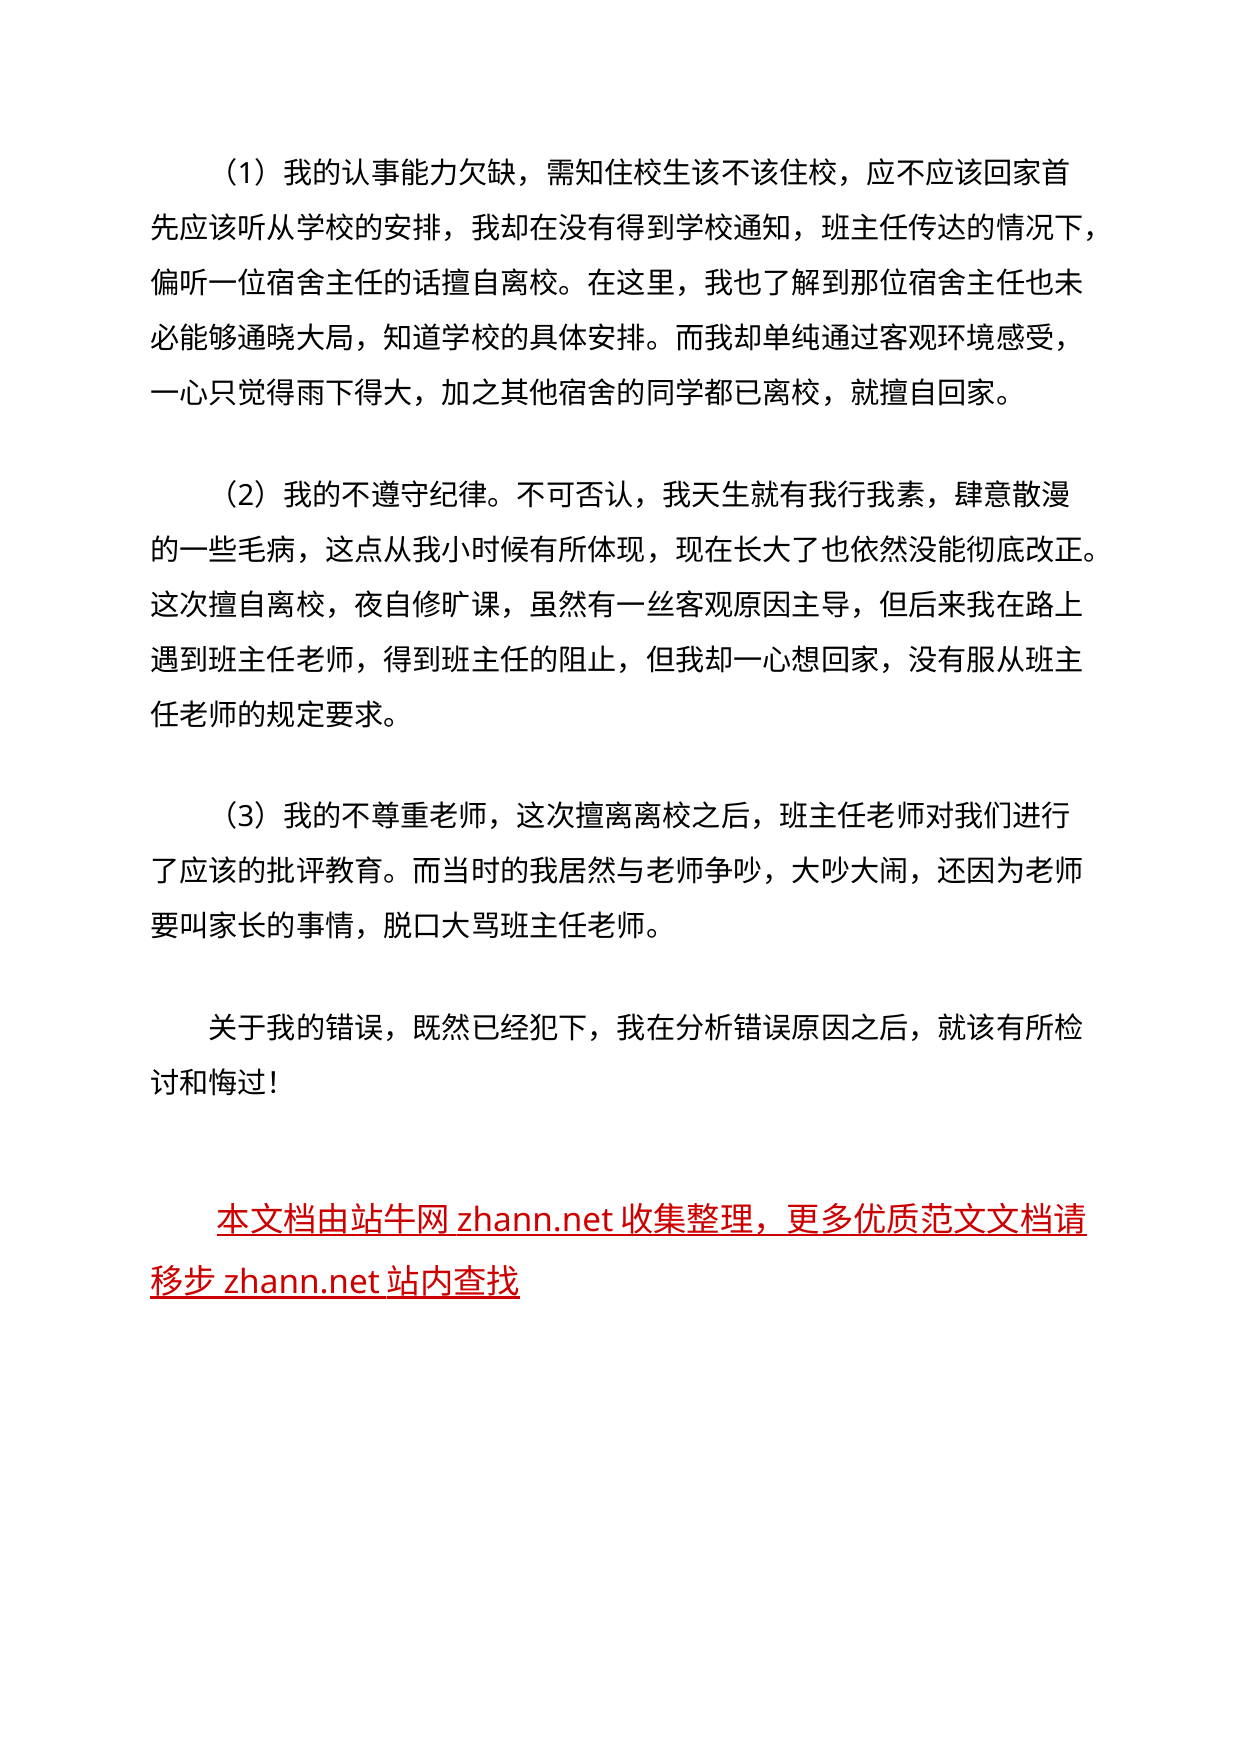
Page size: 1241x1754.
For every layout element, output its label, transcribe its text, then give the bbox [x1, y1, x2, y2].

text （1）我的认事能力欠缺，需知住校生该不该住校，应不应该回家首先应该听从学校的安排，我却在没有得到学校通知，班主任传达的情况下，偏听一位宿舍主任的话擅自离校。在这里，我也了解到那位宿舍主任也未必能够通晓大局，知道学校的具体安排。而我却单纯通过客观环境感受，一心只觉得雨下得大，加之其他宿舍的同学都已离校，就擅自回家。 [150, 150, 1090, 412]
text 本文档由站牛网zhann.net收集整理，更多优质范文文档请移步zhann.net站内查找 [150, 1192, 1090, 1304]
text 关于我的错误，既然已经犯下，我在分析错误原因之后，就该有所检讨和悔过！ [150, 1004, 1090, 1102]
text （2）我的不遵守纪律。不可否认，我天生就有我行我素，肆意散漫的一些毛病，这点从我小时候有所体现，现在长大了也依然没能彻底改正。这次擅自离校，夜自修旷课，虽然有一丝客观原因主导，但后来我在路上遇到班主任老师，得到班主任的阻止，但我却一心想回家，没有服从班主任老师的规定要求。 [150, 471, 1090, 733]
text （3）我的不尊重老师，这次擅离离校之后，班主任老师对我们进行了应该的批评教育。而当时的我居然与老师争吵，大吵大闹，还因为老师要叫家长的事情，脱口大骂班主任老师。 [150, 793, 1090, 945]
